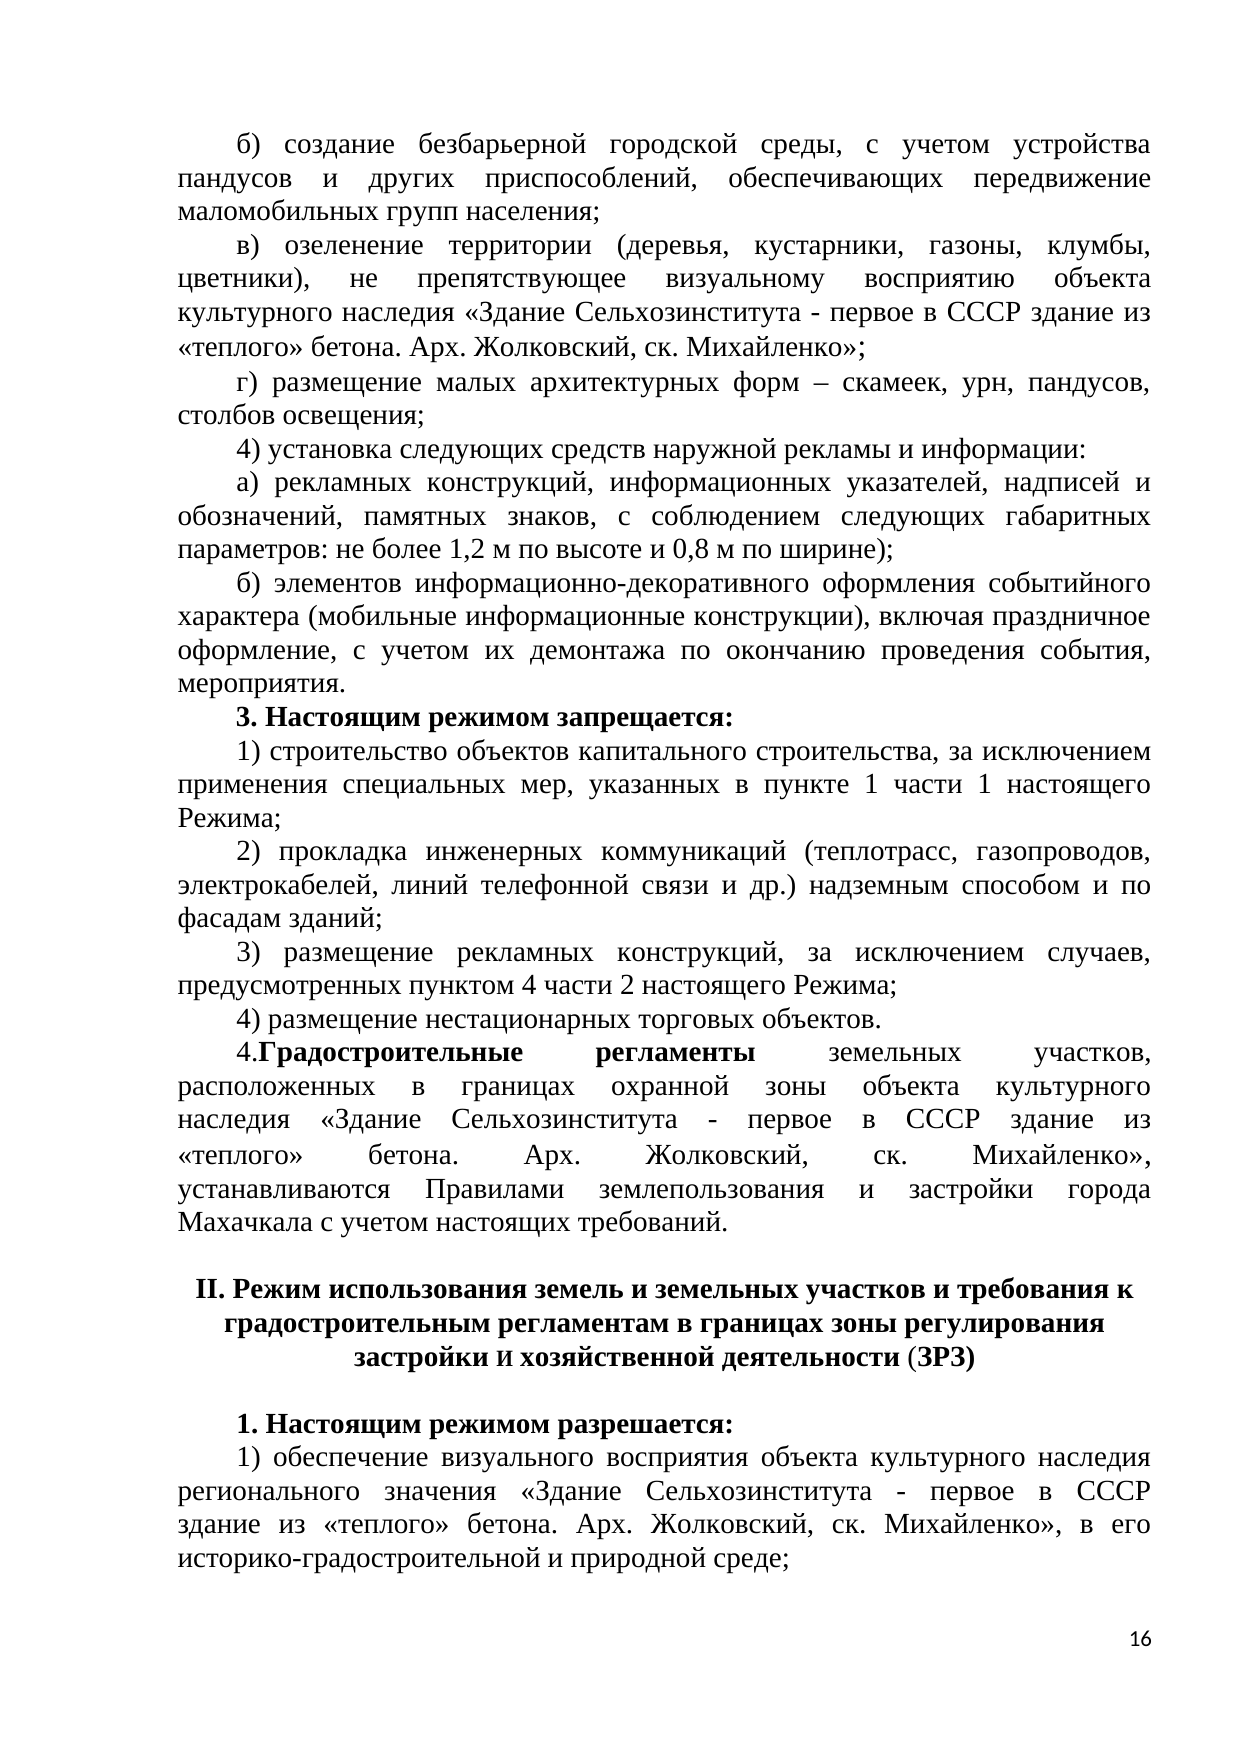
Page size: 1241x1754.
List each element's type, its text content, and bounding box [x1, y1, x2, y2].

text 1) обеспечение визуального восприятия объекта культурного наследия регионального значения «Здание Сельхозинститута - первое в СССР здание из «теплого» бетона. Арх. Жолковский, ск. Михайленко», в его историко-градостроительной и природной среде; [177, 1439, 1152, 1573]
text II. Режим использования земель и земельных участков и требования к градостроительным регламентам в границах зоны регулирования застройки и хозяйственной деятельности (ЗРЗ) [177, 1272, 1152, 1372]
text 4.Градостроительные регламенты земельных участков, расположенных в границах охранной зоны объекта культурного наследия «Здание Сельхозинститута - первое в СССР здание из «теплого» бетона. Арх. Жолковский, ск. Михайленко», устанавливаются Правилами землепользования и застройки города Махачкала с учетом настоящих требований. [177, 1034, 1152, 1238]
text в) озеленение территории (деревья, кустарники, газоны, клумбы, цветники), не препятствующее визуальному восприятию объекта культурного наследия «Здание Сельхозинститута - первое в СССР здание из «теплого» бетона. Арх. Жолковский, ск. Михайленко»; [177, 227, 1152, 364]
text 3) размещение рекламных конструкций, за исключением случаев, предусмотренных пунктом 4 части 2 настоящего Режима; [177, 934, 1152, 1001]
text г) размещение малых архитектурных форм – скамеек, урн, пандусов, столбов освещения; [177, 364, 1152, 431]
text 1) строительство объектов капитального строительства, за исключением применения специальных мер, указанных в пункте 1 части 1 настоящего Режима; [177, 733, 1152, 833]
text 2) прокладка инженерных коммуникаций (теплотрасс, газопроводов, электрокабелей, линий телефонной связи и др.) надземным способом и по фасадам зданий; [177, 833, 1152, 934]
text б) создание безбарьерной городской среды, с учетом устройства пандусов и других приспособлений, обеспечивающих передвижение маломобильных групп населения; [177, 126, 1152, 227]
text а) рекламных конструкций, информационных указателей, надписей и обозначений, памятных знаков, с соблюдением следующих габаритных параметров: не более 1,2 м по высоте и 0,8 м по ширине); [177, 464, 1152, 565]
text 1. Настоящим режимом разрешается: [177, 1406, 1152, 1439]
text 4) размещение нестационарных торговых объектов. [177, 1001, 1152, 1034]
text б) элементов информационно-декоративного оформления событийного характера (мобильные информационные конструкции), включая праздничное оформление, с учетом их демонтажа по окончанию проведения события, мероприятия. 3. Настоящим режимом запрещается: [177, 565, 1152, 733]
text 4) установка следующих средств наружной рекламы и информации: [177, 431, 1152, 464]
